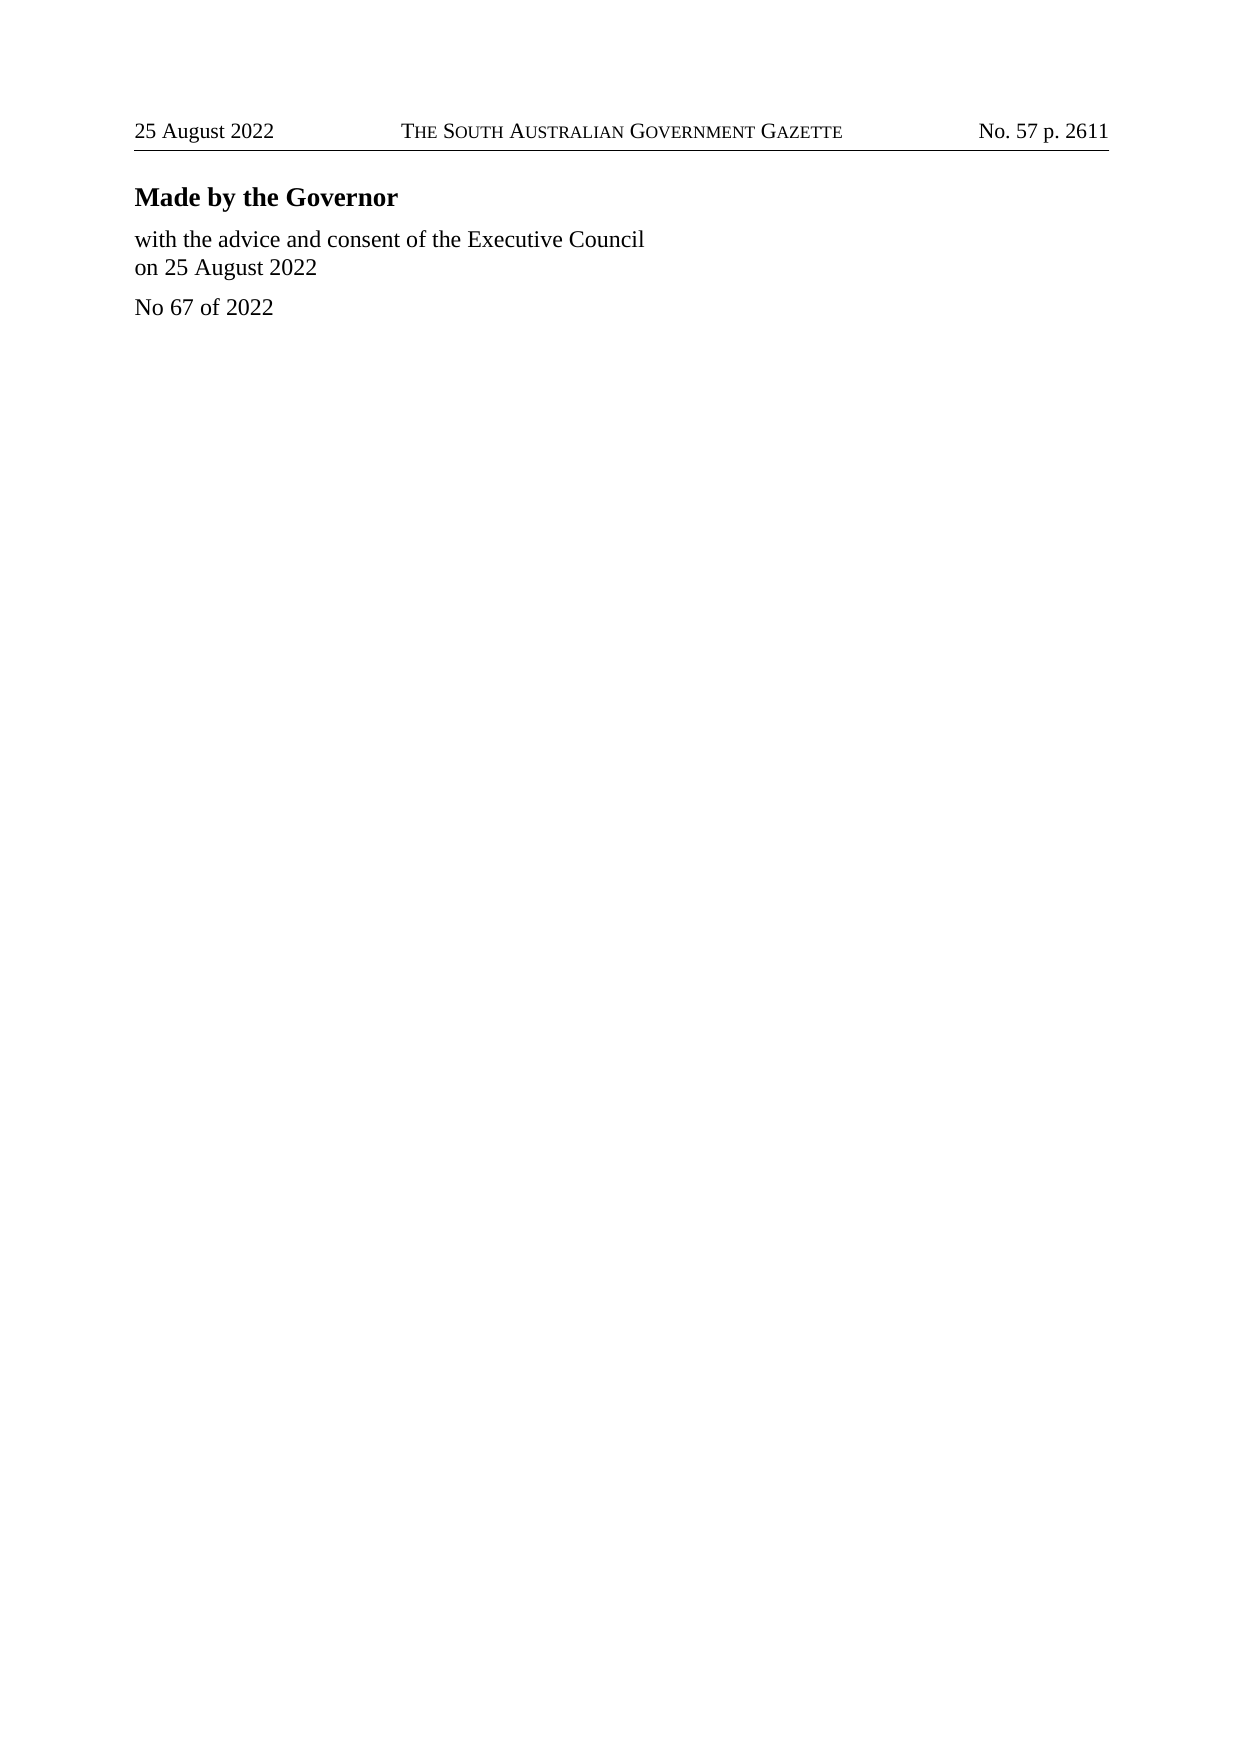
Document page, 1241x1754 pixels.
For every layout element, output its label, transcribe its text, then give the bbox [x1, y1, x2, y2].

text Made by the Governor [134, 181, 1109, 212]
text with the advice and consent of the Executive Council [134, 225, 1109, 253]
text on 25 August 2022 [134, 253, 1109, 280]
text No 67 of 2022 [134, 293, 1109, 320]
